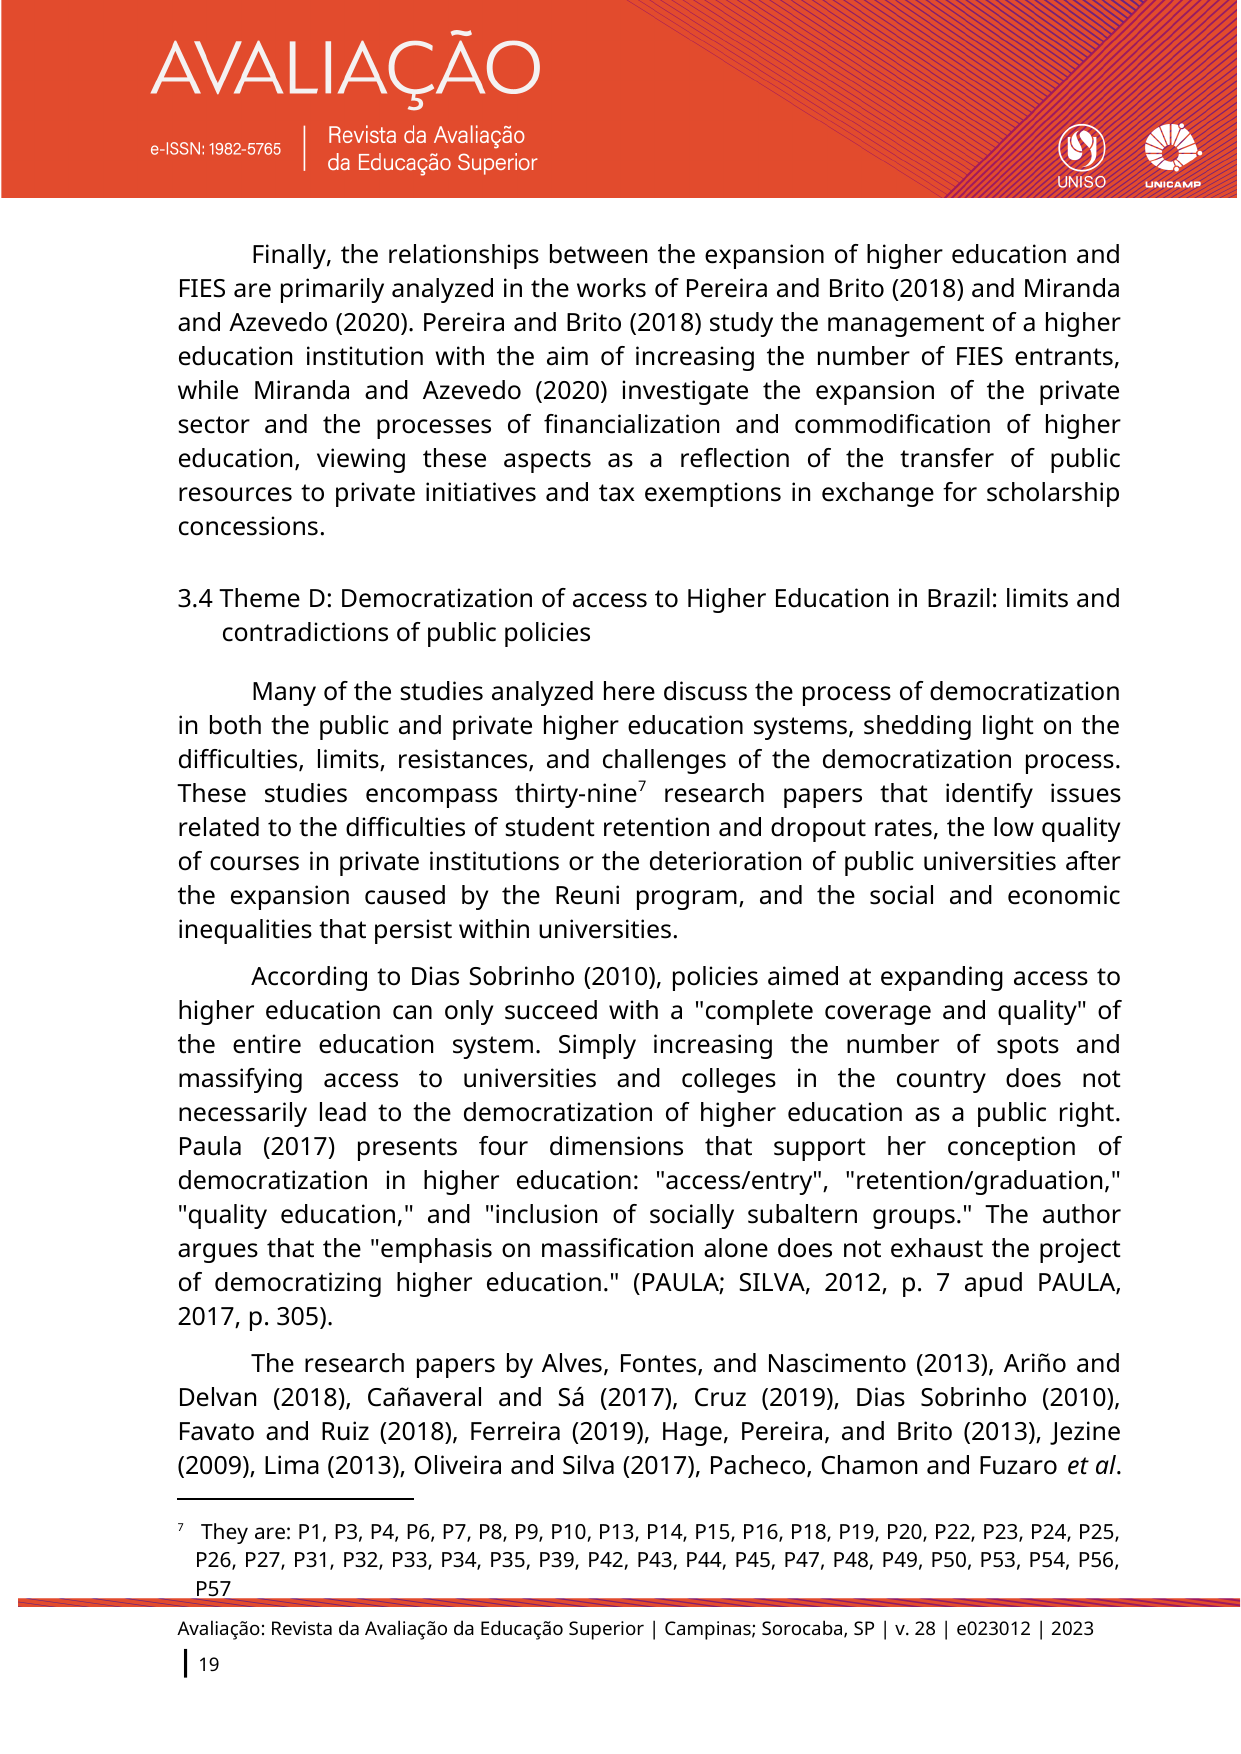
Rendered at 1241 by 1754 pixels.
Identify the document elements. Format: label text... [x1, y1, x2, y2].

text 3.4 Theme D: Democratization of access to Higher Education in Brazil: limits and contradictions of public policies [177, 580, 1122, 648]
text According to Dias Sobrinho (2010), policies aimed at expanding access to higher education can only succeed with a "complete coverage and quality" of the entire education system. Simply increasing the number of spots and massifying access to universities and colleges in the country does not necessarily lead to the democratization of higher education as a public right. Paula (2017) presents four dimensions that support her conception of democratization in higher education: "access/entry", "retention/graduation," "quality education," and "inclusion of socially subaltern groups." The author argues that the "emphasis on massification alone does not exhaust the project of democratizing higher education." (PAULA; SILVA, 2012, p. 7 apud PAULA, 2017, p. 305). [177, 958, 1122, 1333]
text Many of the studies analyzed here discuss the process of democratization in both the public and private higher education systems, shedding light on the difficulties, limits, resistances, and challenges of the democratization process. These studies encompass thirty-nine research papers that identify issues related to the difficulties of student retention and dropout rates, the low quality of courses in private institutions or the deterioration of public universities after the expansion caused by the Reuni program, and the social and economic inequalities that persist within universities. [177, 673, 1122, 946]
picture [18, 1598, 1241, 1607]
picture [0, 0, 1236, 197]
text Finally, the relationships between the expansion of higher education and FIES are primarily analyzed in the works of Pereira and Brito (2018) and Miranda and Azevedo (2020). Pereira and Brito (2018) study the management of a higher education institution with the aim of increasing the number of FIES entrants, while Miranda and Azevedo (2020) investigate the expansion of the private sector and the processes of financialization and commodification of higher education, viewing these aspects as a reflection of the transfer of public resources to private initiatives and tax exemptions in exchange for scholarship concessions. [177, 197, 1122, 543]
